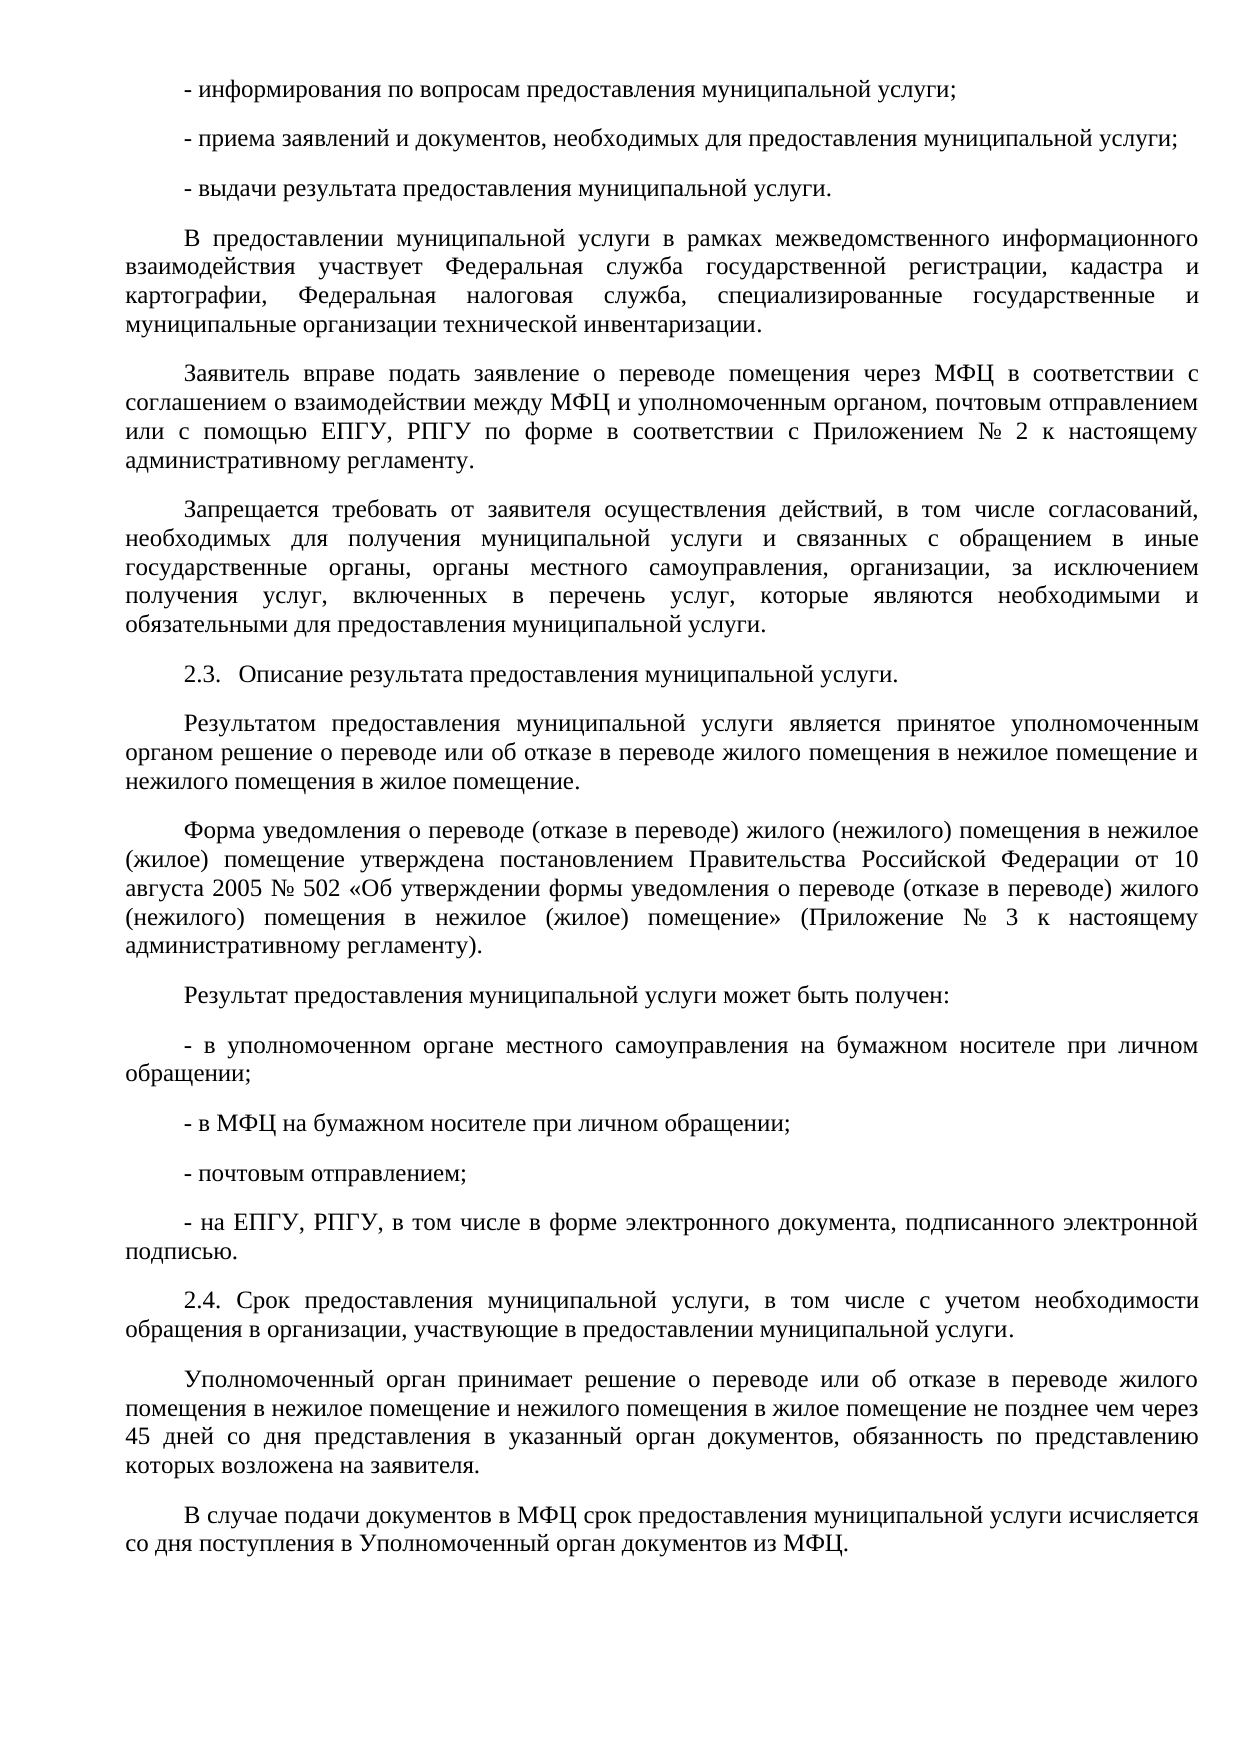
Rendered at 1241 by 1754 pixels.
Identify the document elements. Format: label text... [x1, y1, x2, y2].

text Уполномоченный орган принимает решение о переводе или об отказе в переводе жилого помещения в нежилое помещение и нежилого помещения в жилое помещение не позднее чем через 45 дней со дня представления в указанный орган документов, обязанность по представлению которых возложена на заявителя. [125, 1364, 1200, 1479]
text Заявитель вправе подать заявление о переводе помещения через МФЦ в соответствии с соглашением о взаимодействии между МФЦ и уполномоченным органом, почтовым отправлением или с помощью ЕПГУ, РПГУ по форме в соответствии с Приложением № 2 к настоящему административному регламенту. [125, 358, 1200, 473]
text - выдачи результата предоставления муниципальной услуги. [125, 173, 1200, 202]
text - на ЕПГУ, РПГУ, в том числе в форме электронного документа, подписанного электронной подписью. [125, 1207, 1200, 1265]
list Описание результата предоставления муниципальной услуги. [125, 659, 1200, 688]
text - приема заявлений и документов, необходимых для предоставления муниципальной услуги; [125, 123, 1200, 152]
text - информирования по вопросам предоставления муниципальной услуги; [125, 74, 1200, 103]
text Запрещается требовать от заявителя осуществления действий, в том числе согласований, необходимых для получения муниципальной услуги и связанных с обращением в иные государственные органы, органы местного самоуправления, организации, за исключением получения услуг, включенных в перечень услуг, которые являются необходимыми и обязательными для предоставления муниципальной услуги. [125, 494, 1200, 638]
text В случае подачи документов в МФЦ срок предоставления муниципальной услуги исчисляется со дня поступления в Уполномоченный орган документов из МФЦ. [125, 1500, 1200, 1557]
text - в МФЦ на бумажном носителе при личном обращении; [125, 1108, 1200, 1137]
text - почтовым отправлением; [125, 1158, 1200, 1186]
text - в уполномоченном органе местного самоуправления на бумажном носителе при личном обращении; [125, 1030, 1200, 1087]
text Результат предоставления муниципальной услуги может быть получен: [125, 980, 1200, 1009]
text Форма уведомления о переводе (отказе в переводе) жилого (нежилого) помещения в нежилое (жилое) помещение утверждена постановлением Правительства Российской Федерации от 10 августа 2005 № 502 «Об утверждении формы уведомления о переводе (отказе в переводе) жилого (нежилого) помещения в нежилое (жилое) помещение» (Приложение № 3 к настоящему административному регламенту). [125, 816, 1200, 959]
list Срок предоставления муниципальной услуги, в том числе с учетом необходимости обращения в организации, участвующие в предоставлении муниципальной услуги. [125, 1286, 1200, 1343]
text Результатом предоставления муниципальной услуги является принятое уполномоченным органом решение о переводе или об отказе в переводе жилого помещения в нежилое помещение и нежилого помещения в жилое помещение. [125, 708, 1200, 795]
text В предоставлении муниципальной услуги в рамках межведомственного информационного взаимодействия участвует Федеральная служба государственной регистрации, кадастра и картографии, Федеральная налоговая служба, специализированные государственные и муниципальные организации технической инвентаризации. [125, 223, 1200, 338]
